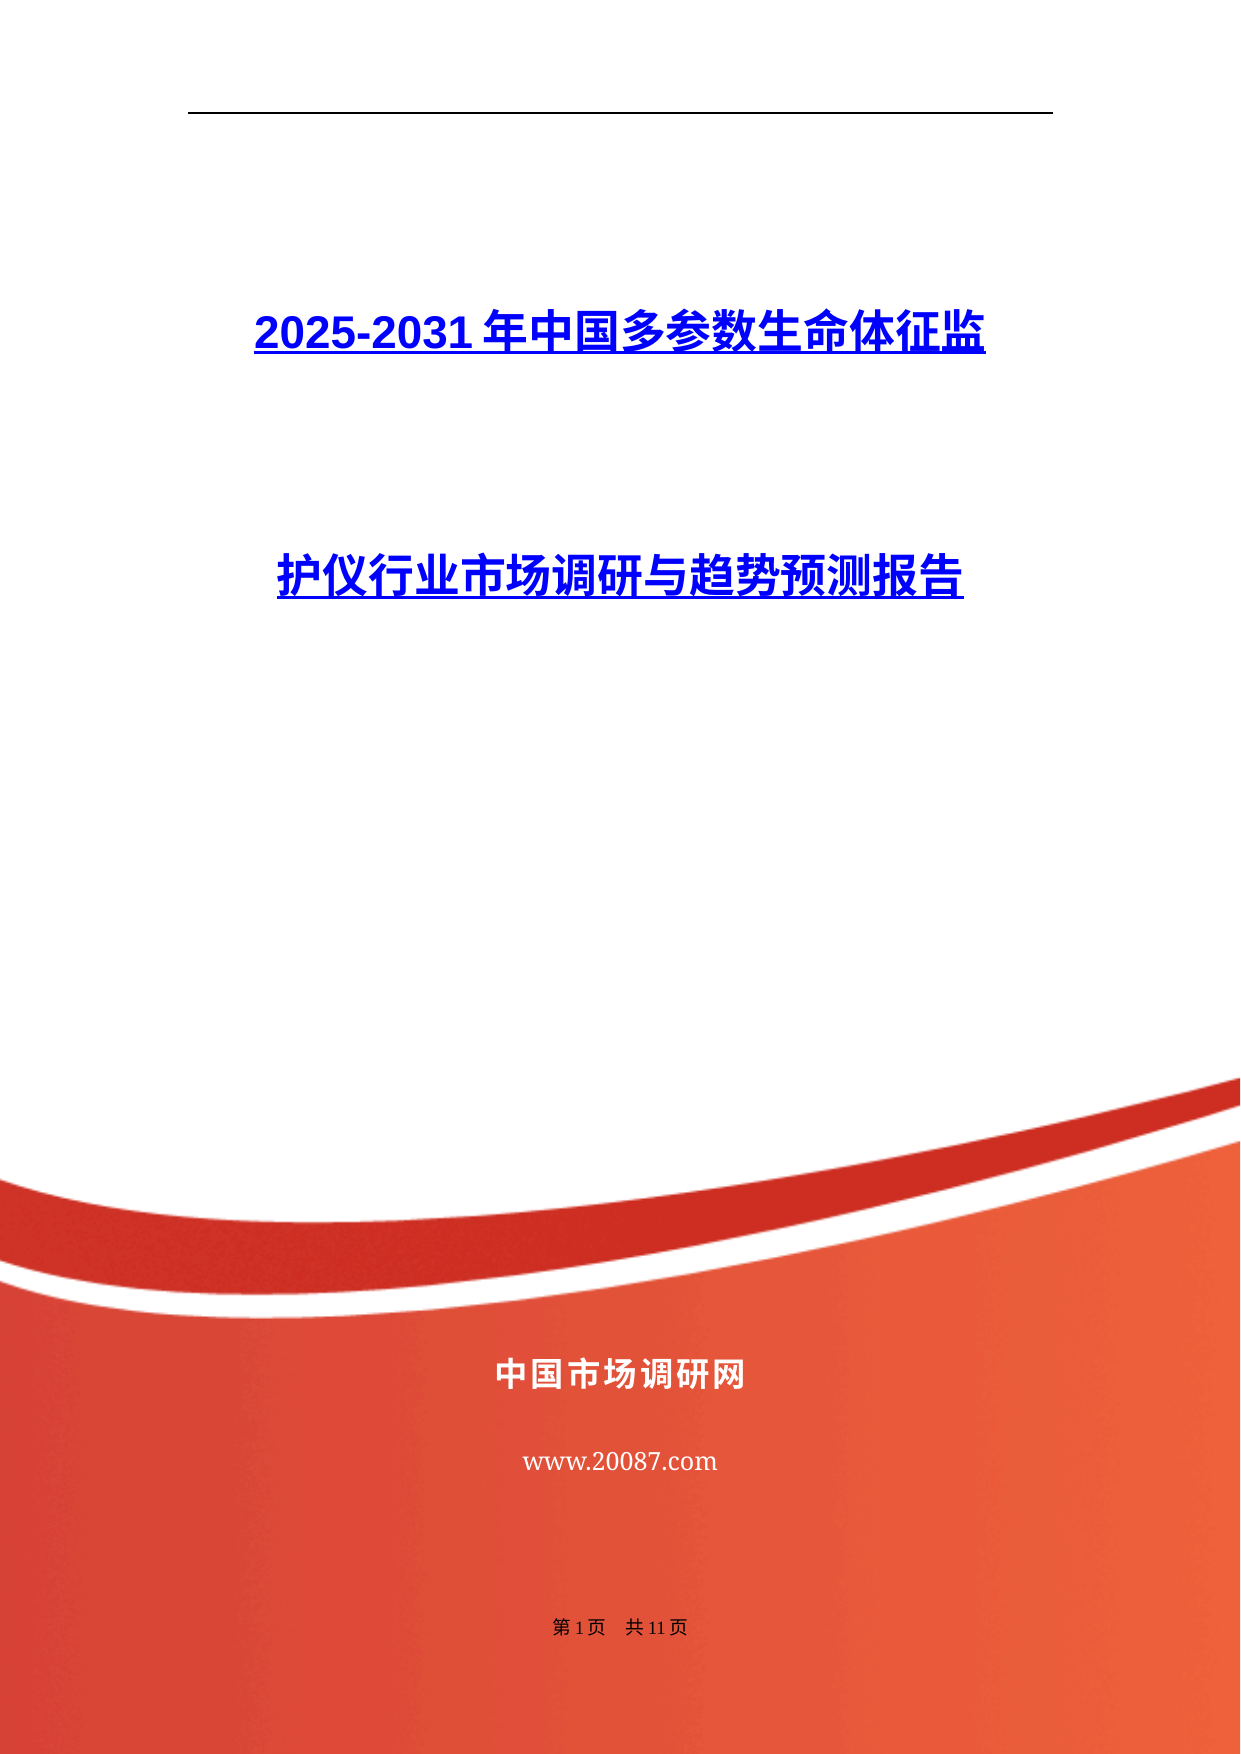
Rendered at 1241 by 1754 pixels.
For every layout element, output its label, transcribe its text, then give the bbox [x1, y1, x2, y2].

text www.20087.com [187, 1428, 1053, 1493]
table_header 2025-2031年中国多参数生命体征监护仪行业市场调研与趋势预测报告 [188, 207, 1053, 773]
subtitle 中国市场调研网 [187, 1339, 1053, 1404]
picture [0, 1006, 1241, 1754]
